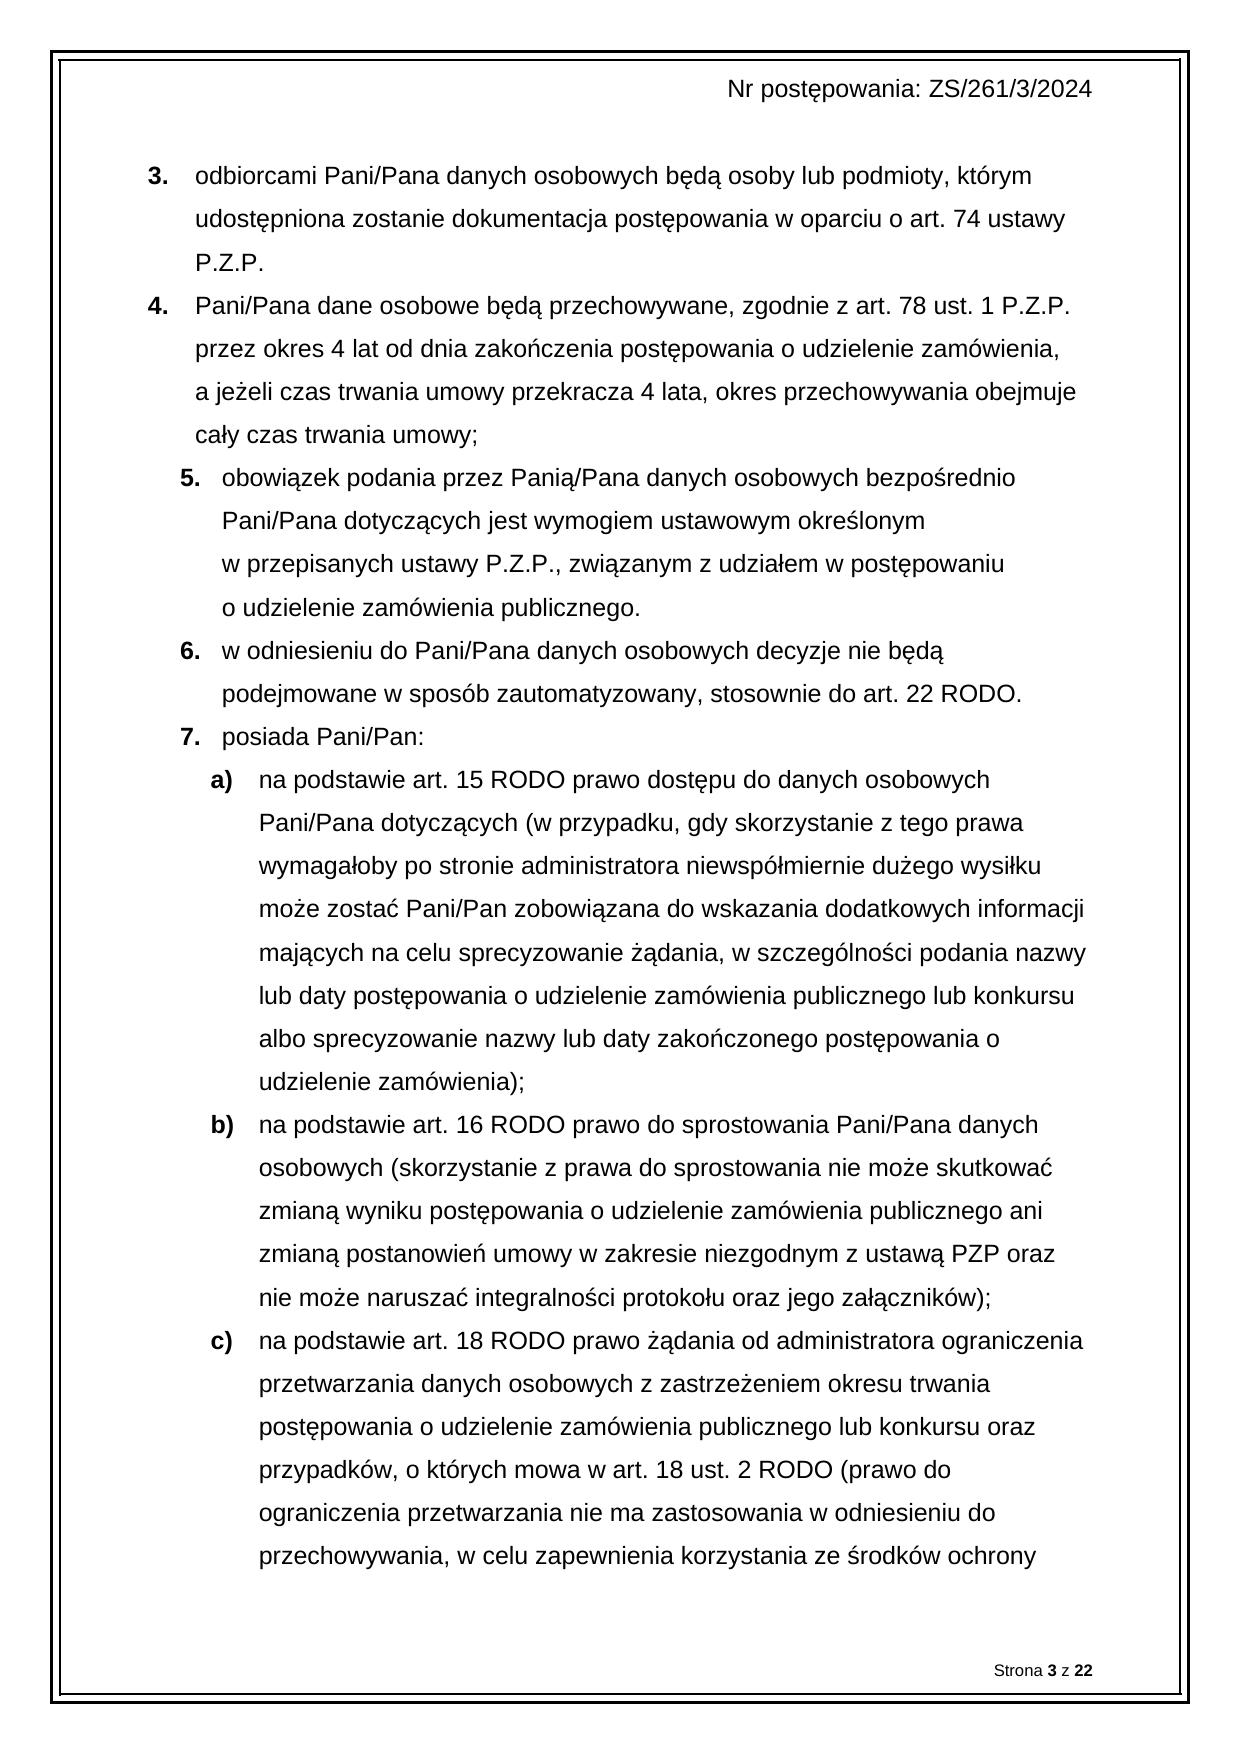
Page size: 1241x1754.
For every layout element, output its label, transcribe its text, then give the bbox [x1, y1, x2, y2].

list odbiorcami Pani/Pana danych osobowych będą osoby lub podmioty, którym udostępniona zostanie dokumentacja postępowania w oparciu o art. 74 ustawy P.Z.P. [148, 161, 1092, 276]
list Pani/Pana dane osobowe będą przechowywane, zgodnie z art. 78 ust. 1 P.Z.P. przez okres 4 lat od dnia zakończenia postępowania o udzielenie zamówienia, a jeżeli czas trwania umowy przekracza 4 lata, okres przechowywania obejmuje cały czas trwania umowy; [148, 291, 1092, 449]
list na podstawie art. 15 RODO prawo dostępu do danych osobowych Pani/Pana dotyczących (w przypadku, gdy skorzystanie z tego prawa wymagałoby po stronie administratora niewspółmiernie dużego wysiłku może zostać Pani/Pan zobowiązana do wskazania dodatkowych informacji mających na celu sprecyzowanie żądania, w szczególności podania nazwy lub daty postępowania o udzielenie zamówienia publicznego lub konkursu albo sprecyzowanie nazwy lub daty zakończonego postępowania o udzielenie zamówienia); [210, 765, 1092, 1096]
list w odniesieniu do Pani/Pana danych osobowych decyzje nie będą podejmowane w sposób zautomatyzowany, stosownie do art. 22 RODO. [180, 636, 1092, 708]
list na podstawie art. 16 RODO prawo do sprostowania Pani/Pana danych osobowych (skorzystanie z prawa do sprostowania nie może skutkować zmianą wyniku postępowania o udzielenie zamówienia publicznego ani zmianą postanowień umowy w zakresie niezgodnym z ustawą PZP oraz nie może naruszać integralności protokołu oraz jego załączników); [210, 1110, 1092, 1311]
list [210, 1326, 1092, 1570]
list posiada Pani/Pan: [180, 722, 1092, 751]
list obowiązek podania przez Panią/Pana danych osobowych bezpośrednio Pani/Pana dotyczących jest wymogiem ustawowym określonym w przepisanych ustawy P.Z.P., związanym z udziałem w postępowaniu o udzielenie zamówienia publicznego. [180, 463, 1092, 621]
